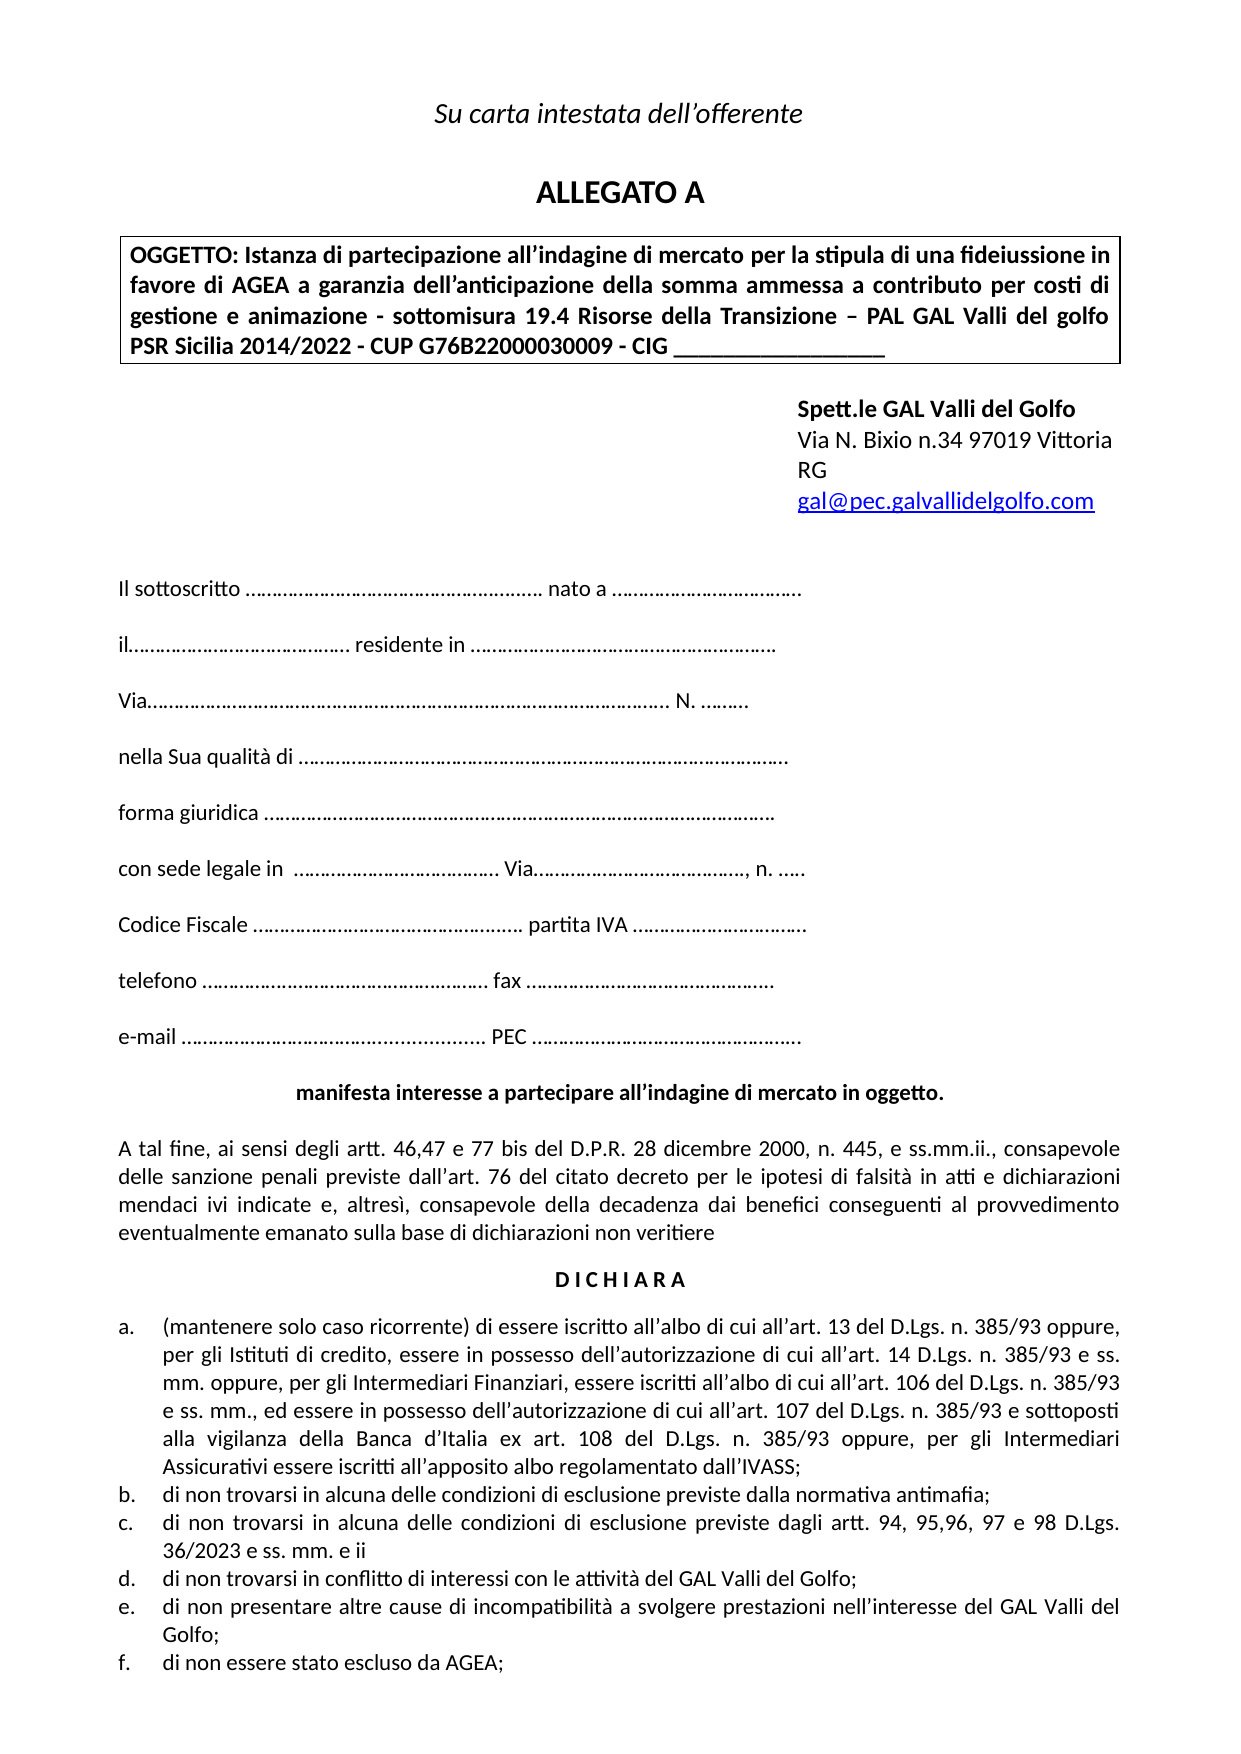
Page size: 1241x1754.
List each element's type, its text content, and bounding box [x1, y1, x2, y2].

text Via……………………………………………………………………………………... N. ……… [118, 686, 1122, 714]
text D I C H I A R A [118, 1265, 1122, 1293]
text Spett.le GAL Valli del Golfo [797, 393, 1122, 424]
text forma giuridica ……………………………………………………………………………………. [118, 798, 1122, 826]
subtitle OGGETTO: Istanza di partecipazione all’indagine di mercato per la stipula di una fideiussione in favore di AGEA a garanzia dell’anticipazione della somma ammessa a contributo per costi di gestione e animazione - sottomisura 19.4 Risorse della Transizione – PAL GAL Valli del golfo PSR Sicilia 2014/2022 - CUP G76B22000030009 - CIG _________________ [121, 237, 1119, 363]
list di non trovarsi in conflitto di interessi con le attività del GAL Valli del Golfo; [118, 1564, 1122, 1592]
title Su carta intestata dell’offerente [118, 95, 1122, 130]
list (mantenere solo caso ricorrente) di essere iscritto all’albo di cui all’art. 13 del D.Lgs. n. 385/93 oppure, per gli Istituti di credito, essere in possesso dell’autorizzazione di cui all’art. 14 D.Lgs. n. 385/93 e ss. mm. oppure, per gli Intermediari Finanziari, essere iscritti all’albo di cui all’art. 106 del D.Lgs. n. 385/93 e ss. mm., ed essere in possesso dell’autorizzazione di cui all’art. 107 del D.Lgs. n. 385/93 e sottoposti alla vigilanza della Banca d’Italia ex art. 108 del D.Lgs. n. 385/93 oppure, per gli Intermediari Assicurativi essere iscritti all’apposito albo regolamentato dall’IVASS; [118, 1312, 1122, 1480]
text con sede legale in ………………………………… Via…………………………………., n. ….. [118, 854, 1122, 882]
text manifesta interesse a partecipare all’indagine di mercato in oggetto. [118, 1078, 1122, 1106]
list di non essere stato escluso da AGEA; [118, 1648, 1122, 1676]
list di non trovarsi in alcuna delle condizioni di esclusione previste dagli artt. 94, 95,96, 97 e 98 D.Lgs. 36/2023 e ss. mm. e ii [118, 1508, 1122, 1564]
text telefono ……………..……………………….……… fax ……………………………………….. [118, 966, 1122, 994]
text il…………………………………… residente in …………………………………………………. [118, 630, 1122, 658]
text Via N. Bixio n.34 97019 Vittoria RG [797, 424, 1122, 485]
text nella Sua qualità di ………………………………………………………………………………… [118, 742, 1122, 770]
text e-mail ……………………………….................... PEC …………………………………………... [118, 1022, 1122, 1050]
text Codice Fiscale ………………………………………..…. partita IVA …………………………… [118, 910, 1122, 938]
list di non trovarsi in alcuna delle condizioni di esclusione previste dalla normativa antimafia; [118, 1480, 1122, 1508]
text A tal fine, ai sensi degli artt. 46,47 e 77 bis del D.P.R. 28 dicembre 2000, n. 445, e ss.mm.ii., consapevole delle sanzione penali previste dall’art. 76 del citato decreto per le ipotesi di falsità in atti e dichiarazioni mendaci ivi indicate e, altresì, consapevole della decadenza dai benefici conseguenti al provvedimento eventualmente emanato sulla base di dichiarazioni non veritiere [118, 1134, 1122, 1246]
text gal@pec.galvallidelgolfo.com [797, 485, 1122, 515]
title ALLEGATO A [118, 171, 1122, 212]
text Il sottoscritto ………………………………………..…..…. nato a ……………………………… [118, 574, 1122, 602]
list di non presentare altre cause di incompatibilità a svolgere prestazioni nell’interesse del GAL Valli del Golfo; [118, 1592, 1122, 1648]
